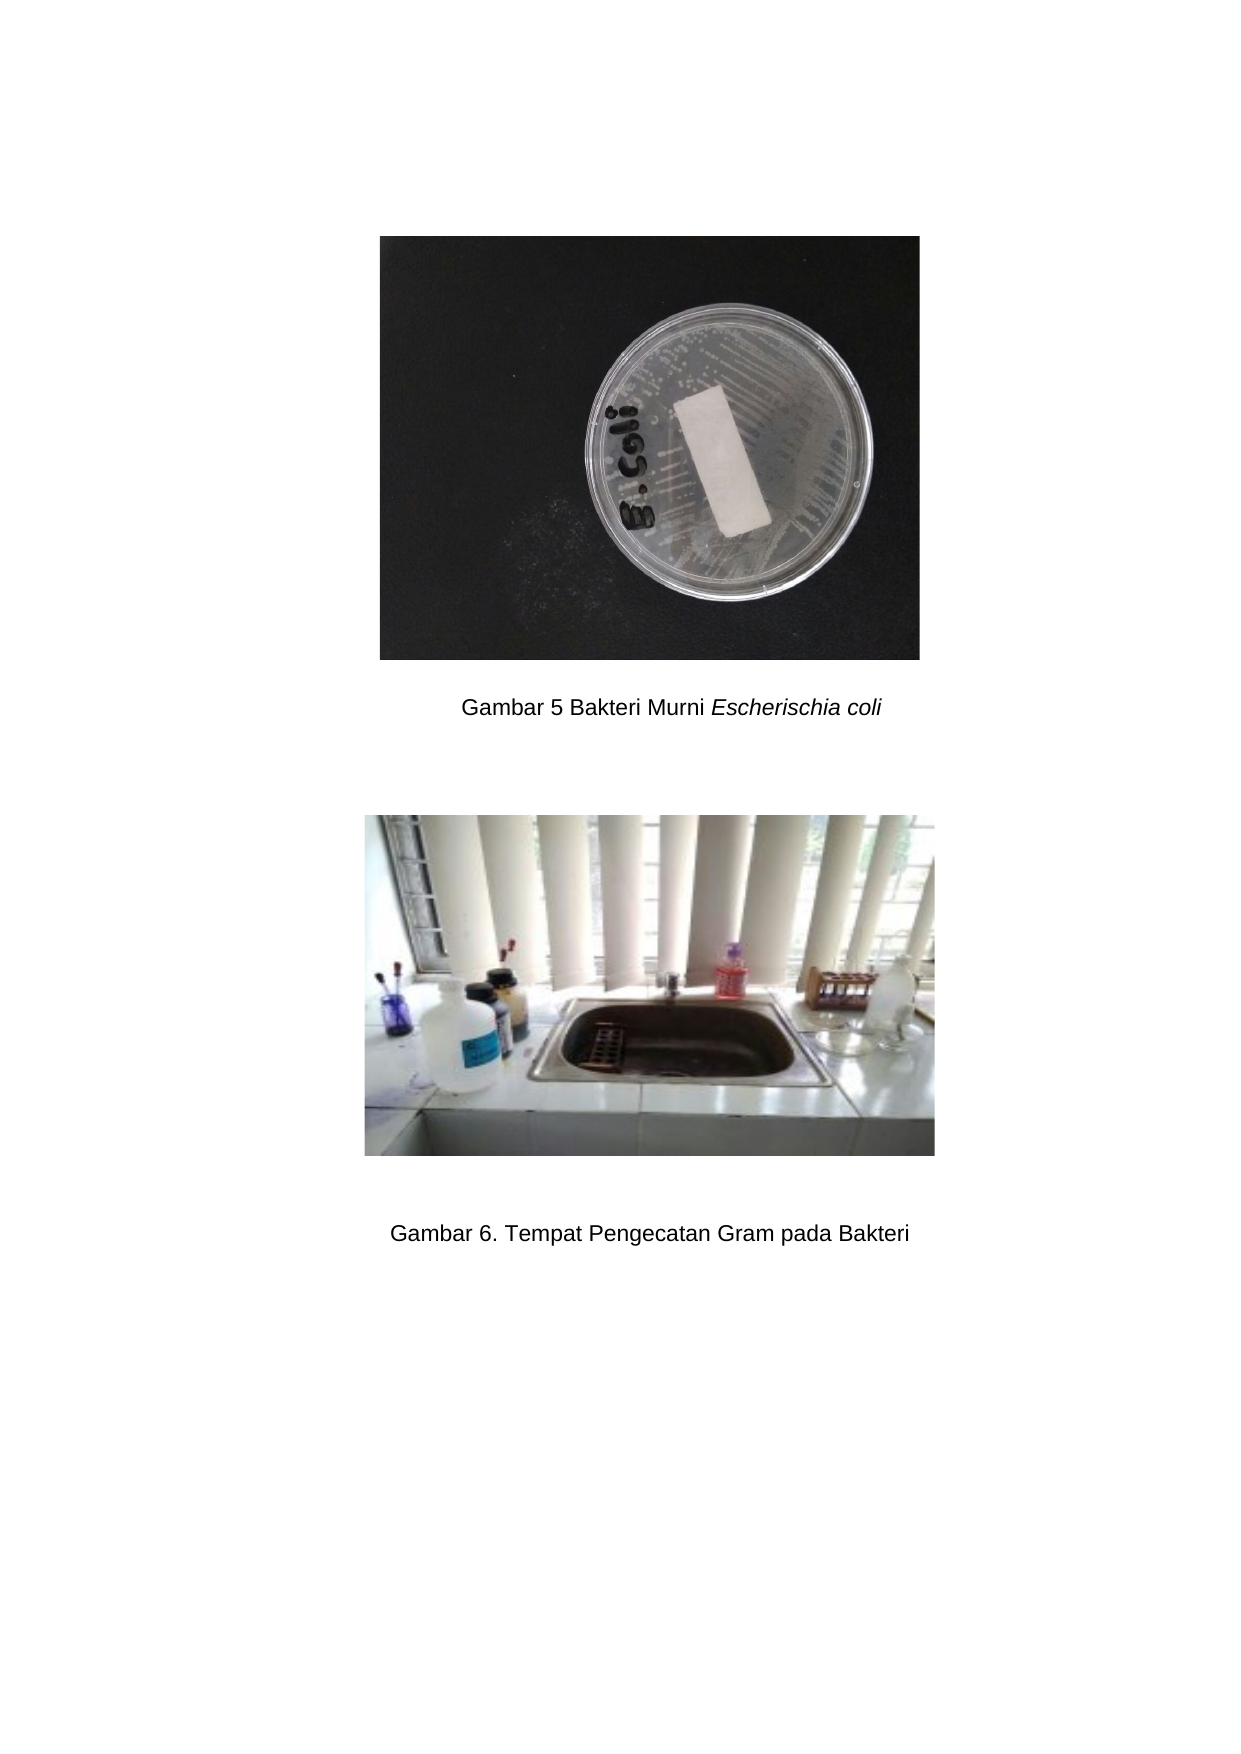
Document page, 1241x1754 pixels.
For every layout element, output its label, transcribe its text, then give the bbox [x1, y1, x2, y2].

text Gambar 5 Bakteri Murni Escherischia coli [386, 694, 1063, 721]
text Gambar 6. Tempat Pengecatan Gram pada Bakteri [236, 1220, 1063, 1247]
picture [364, 815, 935, 1156]
picture [379, 236, 920, 660]
